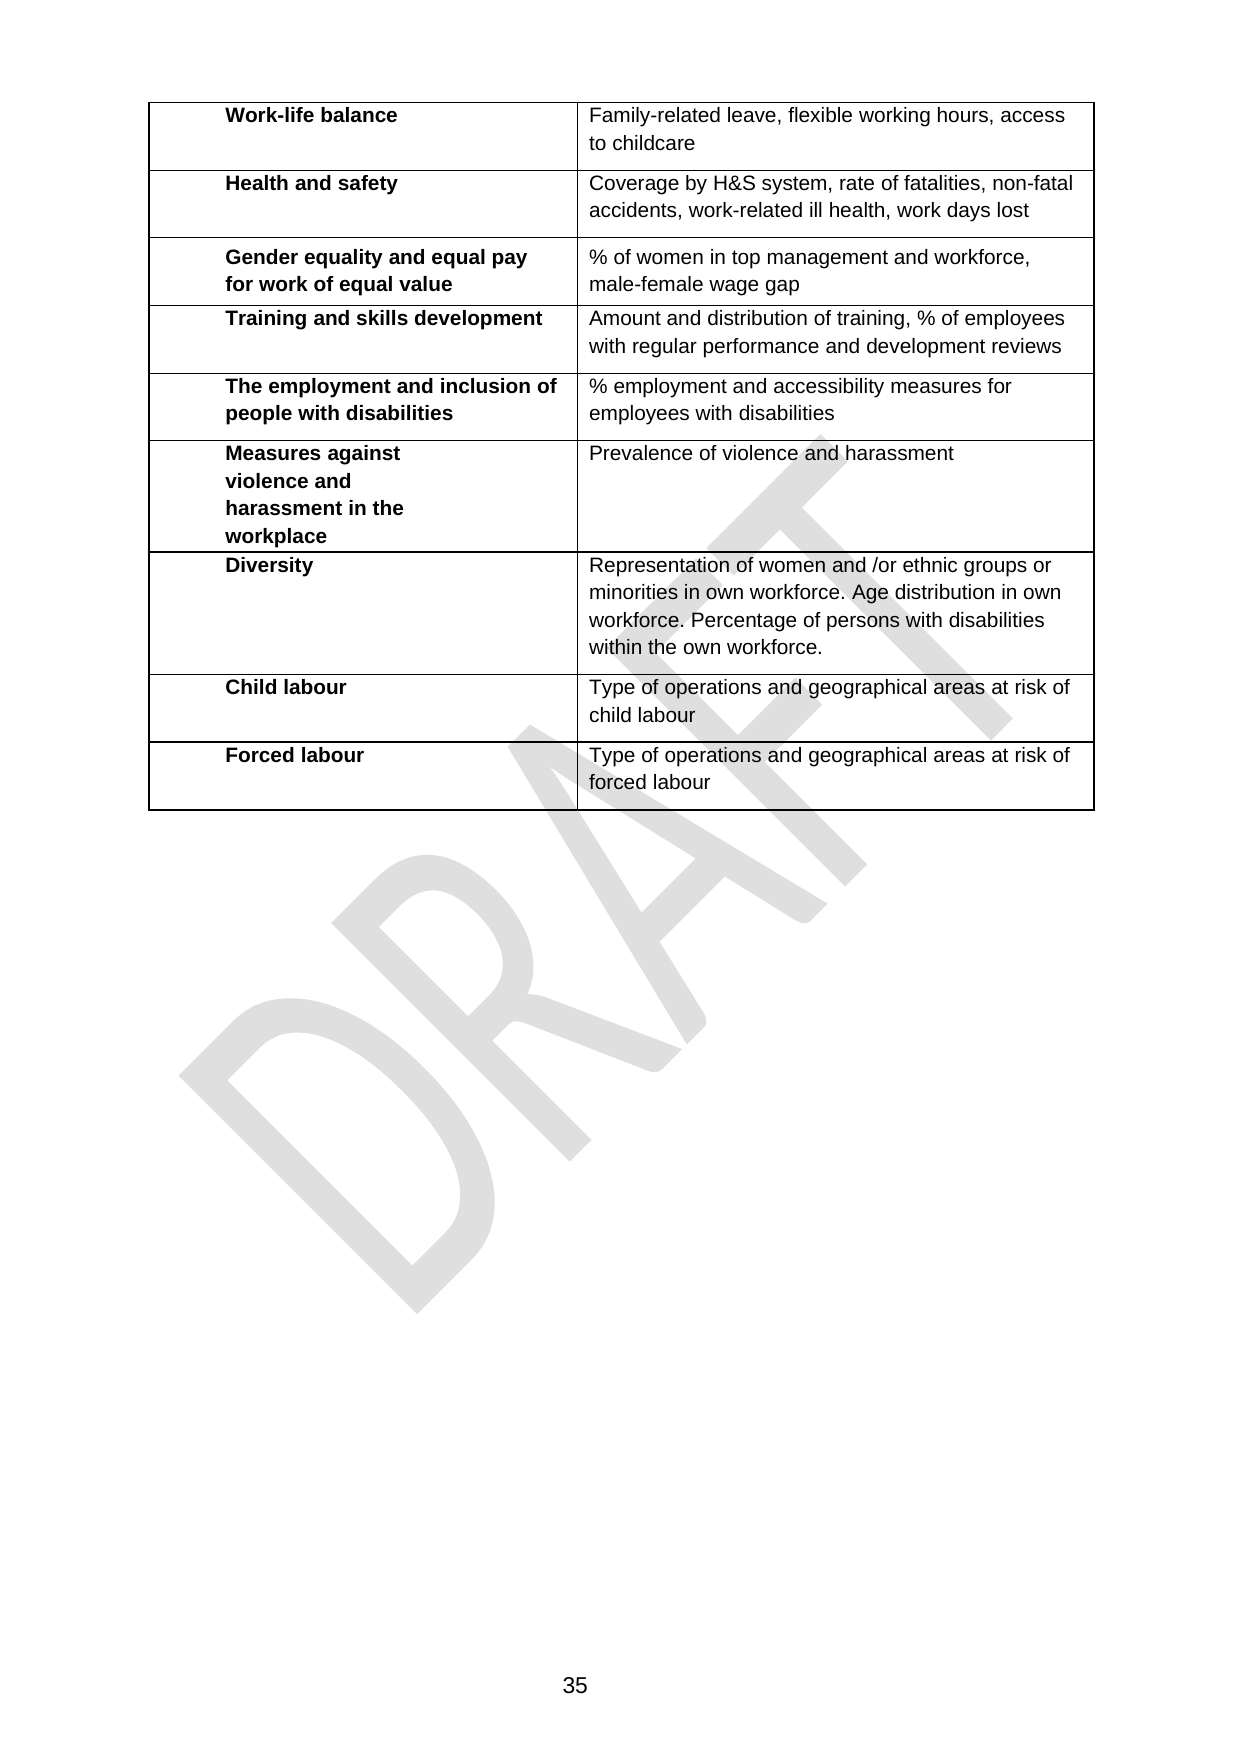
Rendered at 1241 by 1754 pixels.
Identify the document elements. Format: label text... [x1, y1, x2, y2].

table_cell Training and skills development [150, 306, 577, 373]
table_cell Gender equality and equal pay for work of equal value [150, 238, 577, 305]
table_cell Measures against violence and harassment in the workplace [150, 441, 577, 551]
table_cell Coverage by H&S system, rate of fatalities, non-fatal accidents, work-related ill health, work days lost [578, 171, 1093, 237]
table_cell Family-related leave, flexible working hours, access to childcare [578, 103, 1093, 170]
table_cell Type of operations and geographical areas at risk of forced labour [578, 743, 1093, 809]
table_cell Type of operations and geographical areas at risk of child labour [578, 675, 1093, 741]
table_cell Child labour [150, 675, 577, 741]
table_cell Prevalence of violence and harassment [578, 441, 1093, 551]
table_cell Diversity [150, 553, 577, 674]
table_cell Work-life balance [150, 103, 577, 170]
table_cell % of women in top management and workforce, male-female wage gap [578, 238, 1093, 305]
table_cell Amount and distribution of training, % of employees with regular performance and development reviews [578, 306, 1093, 373]
table_cell The employment and inclusion of people with disabilities [150, 374, 577, 440]
table_cell Health and safety [150, 171, 577, 237]
table_cell Forced labour [150, 743, 577, 809]
table_cell % employment and accessibility measures for employees with disabilities [578, 374, 1093, 440]
table_cell Representation of women and /or ethnic groups or minorities in own workforce. Age distribution in own workforce. Percentage of persons with disabilities within the own workforce. [578, 553, 1093, 674]
